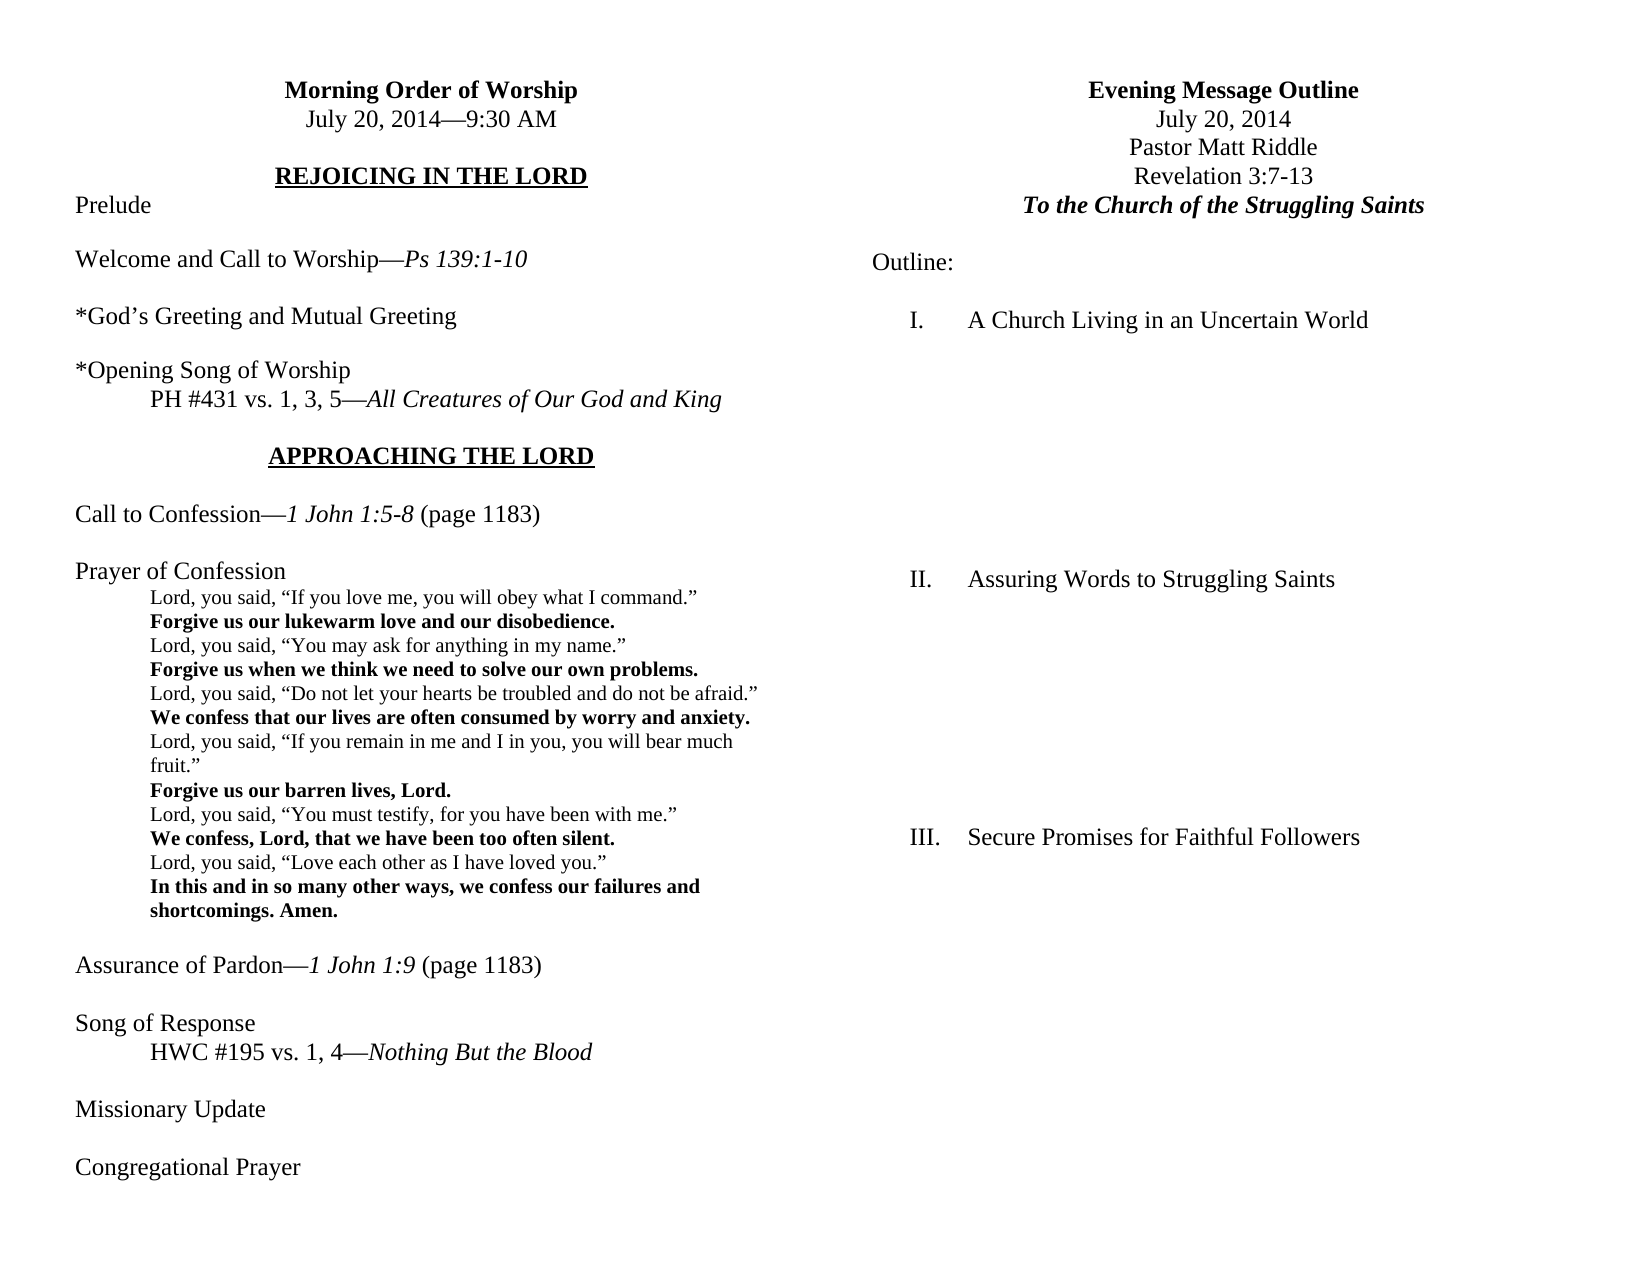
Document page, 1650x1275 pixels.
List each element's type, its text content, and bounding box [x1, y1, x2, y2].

text Forgive us our lukewarm love and our disobedience. [150, 609, 787, 633]
text Revelation 3:7-13 [872, 161, 1575, 190]
text PH #431 vs. 1, 3, 5—All Creatures of Our God and King [75, 384, 787, 412]
text Outline: [872, 247, 1575, 276]
text Pastor Matt Riddle [872, 132, 1575, 161]
text Prayer of Confession [75, 556, 787, 585]
text HWC #195 vs. 1, 4—Nothing But the Blood [75, 1037, 787, 1066]
text We confess that our lives are often consumed by worry and anxiety. [150, 705, 787, 729]
text July 20, 2014—9:30 AM [75, 104, 787, 132]
subtitle REJOICING IN THE LORD [75, 161, 787, 190]
text July 20, 2014 [872, 104, 1575, 132]
list Assuring Words to Struggling Saints [909, 564, 1575, 592]
text Prelude [75, 190, 787, 219]
text Forgive us our barren lives, Lord. [150, 777, 787, 802]
text *God’s Greeting and Mutual Greeting [75, 301, 787, 330]
text Lord, you said, “If you remain in me and I in you, you will bear much fruit.” [150, 729, 787, 777]
subtitle APPROACHING THE LORD [75, 441, 787, 470]
list Secure Promises for Faithful Followers [909, 822, 1575, 851]
text To the Church of the Struggling Saints [872, 190, 1575, 219]
list A Church Living in an Uncertain World [909, 305, 1575, 334]
text We confess, Lord, that we have been too often silent. [150, 826, 787, 850]
text *Opening Song of Worship [75, 355, 787, 384]
text Lord, you said, “Love each other as I have loved you.” [150, 850, 787, 874]
text Lord, you said, “If you love me, you will obey what I command.” [150, 585, 787, 609]
text Missionary Update [75, 1094, 787, 1123]
text Forgive us when we think we need to solve our own problems. [150, 657, 787, 681]
text Lord, you said, “You may ask for anything in my name.” [150, 633, 787, 657]
text Lord, you said, “Do not let your hearts be troubled and do not be afraid.” [150, 681, 787, 705]
text Call to Confession—1 John 1:5-8 (page 1183) [75, 499, 787, 527]
text Welcome and Call to Worship—Ps 139:1-10 [75, 244, 787, 272]
text Song of Response [75, 1008, 787, 1037]
text Assurance of Pardon—1 John 1:9 (page 1183) [75, 951, 787, 979]
text In this and in so many other ways, we confess our failures and shortcomings. Amen. [150, 874, 787, 922]
text Congregational Prayer [75, 1152, 787, 1181]
text Lord, you said, “You must testify, for you have been with me.” [150, 802, 787, 826]
text Morning Order of Worship [75, 75, 787, 104]
text Evening Message Outline [872, 75, 1575, 104]
